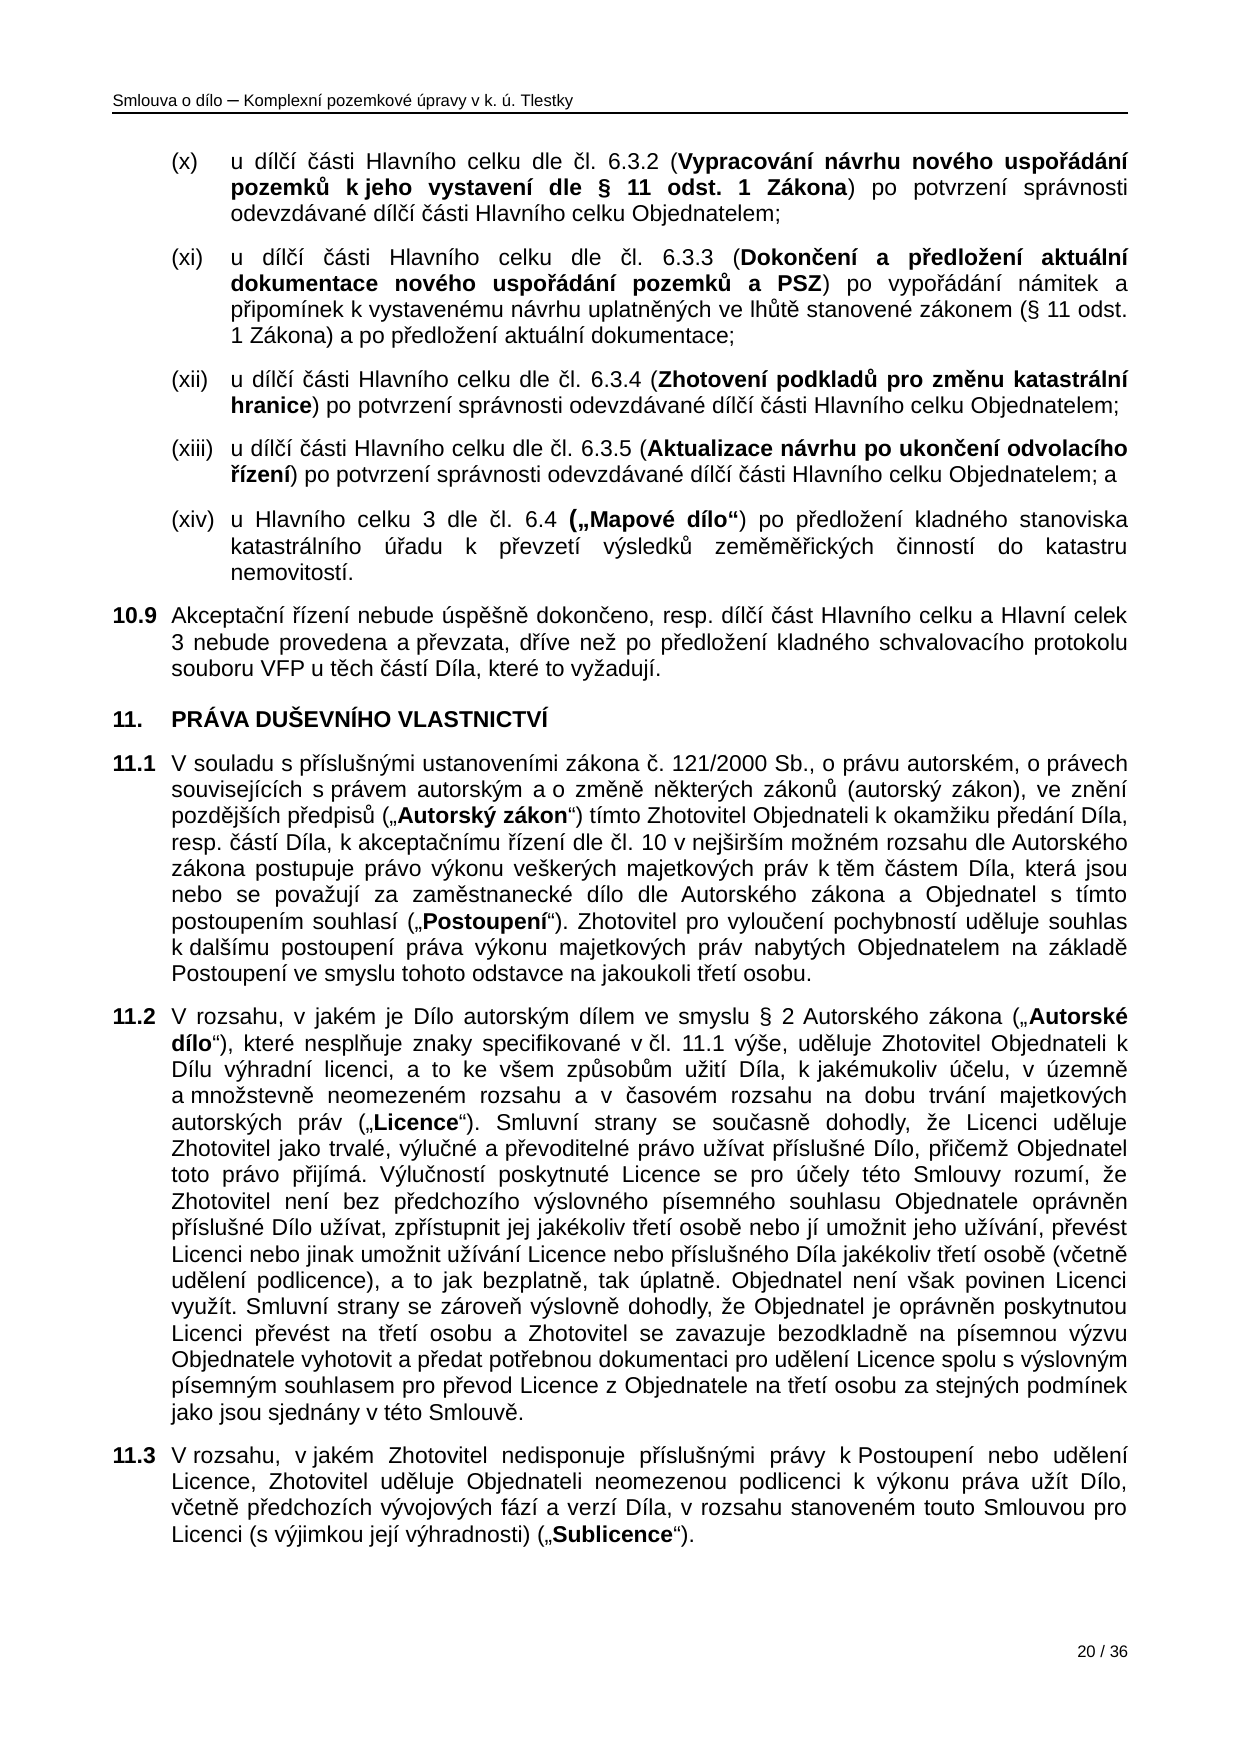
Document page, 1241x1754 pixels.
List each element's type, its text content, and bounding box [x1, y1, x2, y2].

text Práva duševního vlastnictví [112, 706, 1128, 733]
list u dílčí části Hlavního celku dle čl. 6.3.4 (Zhotovení podkladů pro změnu katastrální hranice) po potvrzení správnosti odevzdávané dílčí části Hlavního celku Objednatelem; [171, 366, 1128, 418]
text V rozsahu, v jakém Zhotovitel nedisponuje příslušnými právy k Postoupení nebo udělení Licence, Zhotovitel uděluje Objednateli neomezenou podlicenci k výkonu práva užít Dílo, včetně předchozích vývojových fází a verzí Díla, v rozsahu stanoveném touto Smlouvou pro Licenci (s výjimkou její výhradnosti) („Sublicence“). [112, 1442, 1128, 1547]
text V rozsahu, v jakém je Dílo autorským dílem ve smyslu § 2 Autorského zákona („Autorské dílo“), které nesplňuje znaky specifikované v čl. 11.1 výše, uděluje Zhotovitel Objednateli k Dílu výhradní licenci, a to ke všem způsobům užití Díla, k jakémukoliv účelu, v územně a množstevně neomezeném rozsahu a v časovém rozsahu na dobu trvání majetkových autorských práv („Licence“). Smluvní strany se současně dohodly, že Licenci uděluje Zhotovitel jako trvalé, výlučné a převoditelné právo užívat příslušné Dílo, přičemž Objednatel toto právo přijímá. Výlučností poskytnuté Licence se pro účely této Smlouvy rozumí, že Zhotovitel není bez předchozího výslovného písemného souhlasu Objednatele oprávněn příslušné Dílo užívat, zpřístupnit jej jakékoliv třetí osobě nebo jí umožnit jeho užívání, převést Licenci nebo jinak umožnit užívání Licence nebo příslušného Díla jakékoliv třetí osobě (včetně udělení podlicence), a to jak bezplatně, tak úplatně. Objednatel není však povinen Licenci využít. Smluvní strany se zároveň výslovně dohodly, že Objednatel je oprávněn poskytnutou Licenci převést na třetí osobu a Zhotovitel se zavazuje bezodkladně na písemnou výzvu Objednatele vyhotovit a předat potřebnou dokumentaci pro udělení Licence spolu s výslovným písemným souhlasem pro převod Licence z Objednatele na třetí osobu za stejných podmínek jako jsou sjednány v této Smlouvě. [112, 1003, 1128, 1425]
list u dílčí části Hlavního celku dle čl. 6.3.2 (Vypracování návrhu nového uspořádání pozemků k jeho vystavení dle § 11 odst. 1 Zákona) po potvrzení správnosti odevzdávané dílčí části Hlavního celku Objednatelem; [171, 148, 1128, 227]
text Akceptační řízení nebude úspěšně dokončeno, resp. dílčí část Hlavního celku a Hlavní celek 3 nebude provedena a převzata, dříve než po předložení kladného schvalovacího protokolu souboru VFP u těch částí Díla, které to vyžadují. [112, 602, 1128, 681]
list u dílčí části Hlavního celku dle čl. 6.3.5 (Aktualizace návrhu po ukončení odvolacího řízení) po potvrzení správnosti odevzdávané dílčí části Hlavního celku Objednatelem; a [171, 435, 1128, 488]
list u dílčí části Hlavního celku dle čl. 6.3.3 (Dokončení a předložení aktuální dokumentace nového uspořádání pozemků a PSZ) po vypořádání námitek a připomínek k vystavenému návrhu uplatněných ve lhůtě stanovené zákonem (§ 11 odst. 1 Zákona) a po předložení aktuální dokumentace; [171, 243, 1128, 349]
list u Hlavního celku 3 dle čl. 6.4 („Mapové dílo“) po předložení kladného stanoviska katastrálního úřadu k převzetí výsledků zeměměřických činností do katastru nemovitostí. [171, 504, 1128, 586]
text V souladu s příslušnými ustanoveními zákona č. 121/2000 Sb., o právu autorském, o právech souvisejících s právem autorským a o změně některých zákonů (autorský zákon), ve znění pozdějších předpisů („Autorský zákon“) tímto Zhotovitel Objednateli k okamžiku předání Díla, resp. částí Díla, k akceptačnímu řízení dle čl. 10 v nejširším možném rozsahu dle Autorského zákona postupuje právo výkonu veškerých majetkových práv k těm částem Díla, která jsou nebo se považují za zaměstnanecké dílo dle Autorského zákona a Objednatel s tímto postoupením souhlasí („Postoupení“). Zhotovitel pro vyloučení pochybností uděluje souhlas k dalšímu postoupení práva výkonu majetkových práv nabytých Objednatelem na základě Postoupení ve smyslu tohoto odstavce na jakoukoli třetí osobu. [112, 749, 1128, 987]
